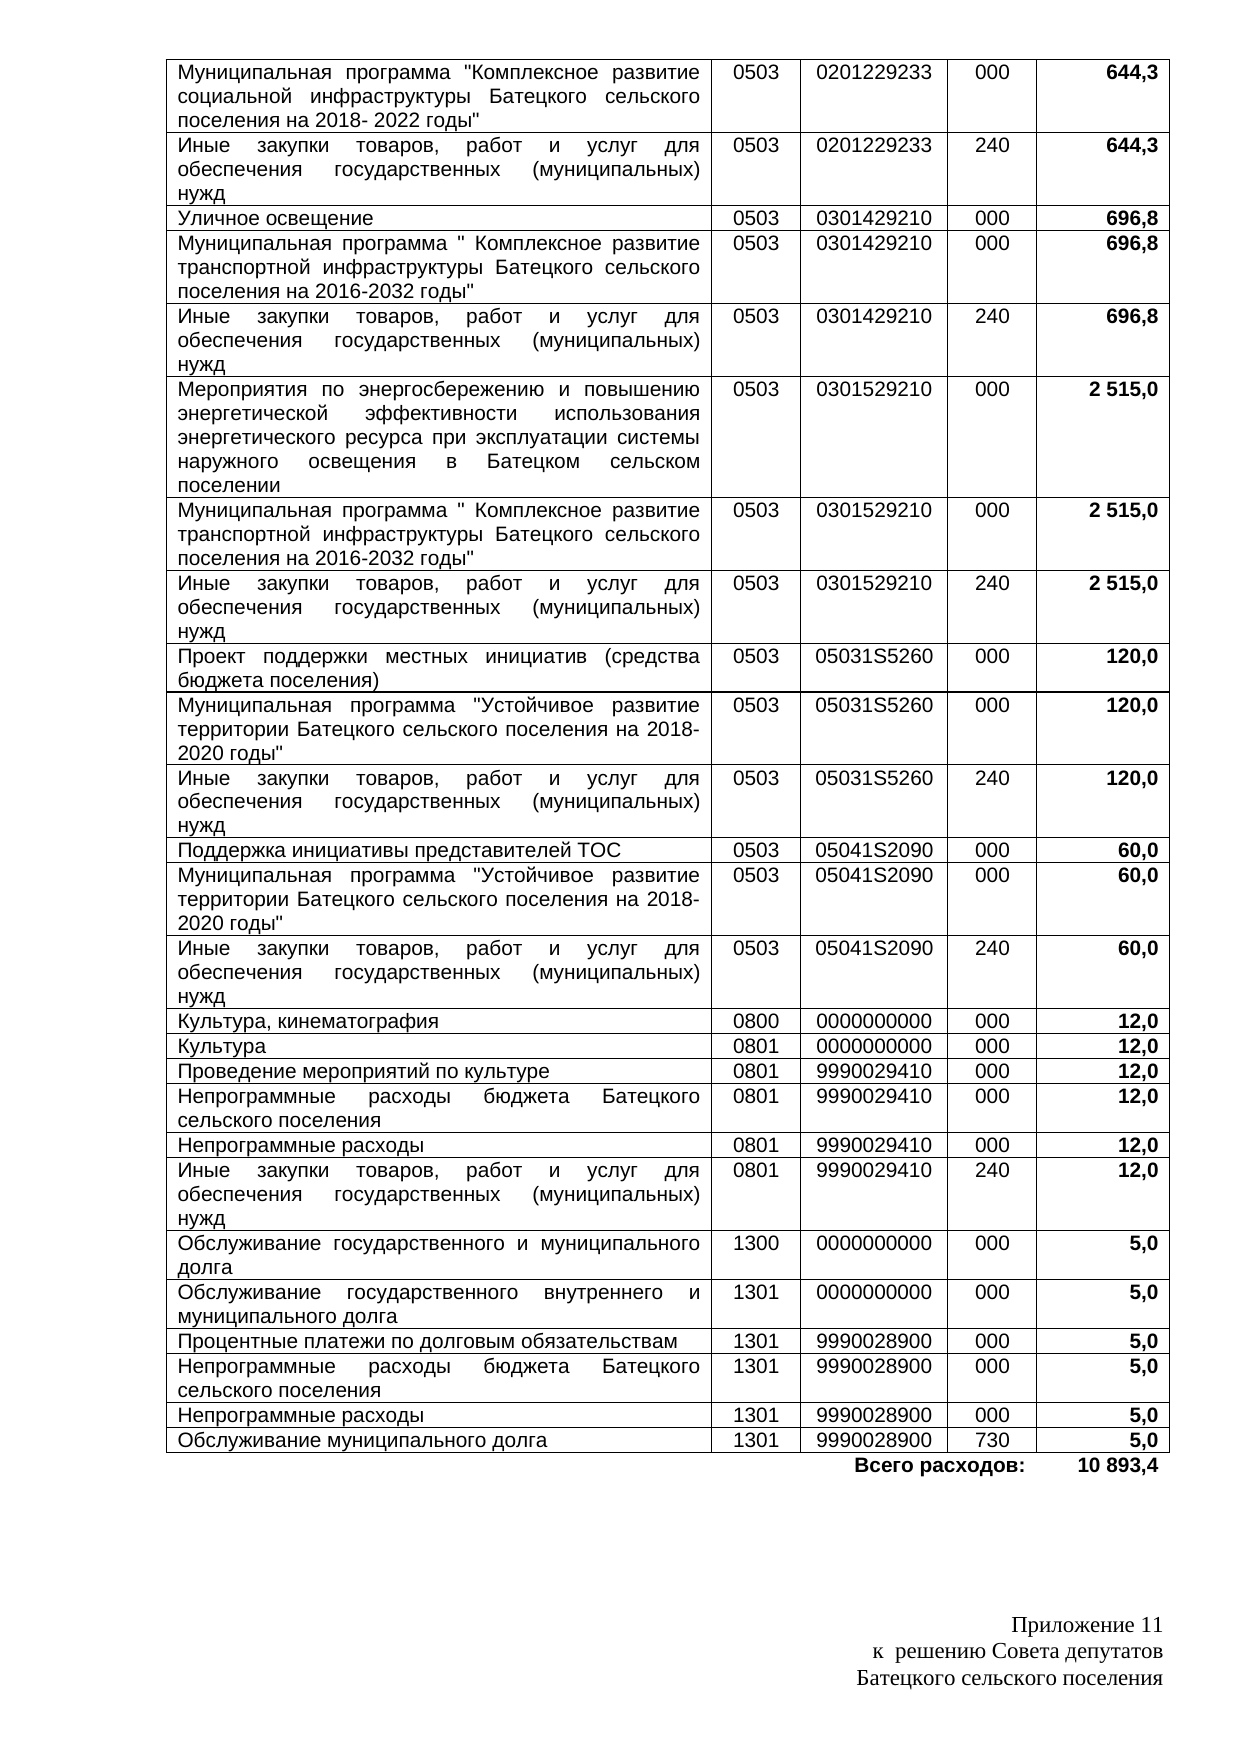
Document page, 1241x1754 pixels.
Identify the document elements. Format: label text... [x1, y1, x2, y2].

table_cell 0000000000 [801, 1231, 947, 1279]
table_cell Иные закупки товаров, работ и услуг для обеспечения государственных (муниципальных) нужд [167, 304, 711, 376]
table_cell 0503 [712, 60, 800, 132]
table_cell 696,8 [1037, 304, 1169, 376]
table_cell Обслуживание муниципального долга [167, 1428, 711, 1452]
table_cell Муниципальная программа " Комплексное развитие транспортной инфраструктуры Батецкого сельского поселения на 2016-2032 годы" [167, 498, 711, 569]
table_cell 120,0 [1037, 765, 1169, 837]
table_cell 0301429210 [801, 231, 947, 303]
table_cell 000 [948, 1280, 1036, 1328]
table_cell 000 [948, 1009, 1036, 1033]
table_cell 120,0 [1037, 693, 1169, 764]
table_cell 000 [948, 206, 1036, 230]
table_cell 9990029410 [801, 1133, 947, 1157]
table_cell Мероприятия по энергосбережению и повышению энергетической эффективности использования энергетического ресурса при эксплуатации системы наружного освещения в Батецком сельском поселении [167, 377, 711, 497]
table_cell 0801 [712, 1133, 800, 1157]
table_cell 10 893,4 [1037, 1453, 1169, 1477]
table_cell 9990029410 [801, 1084, 947, 1132]
table_cell 0201229233 [801, 133, 947, 205]
table_cell 1301 [712, 1354, 800, 1402]
table_cell Проект поддержки местных инициатив (средства бюджета поселения) [167, 644, 711, 691]
table_cell 000 [948, 1133, 1036, 1157]
table_cell 12,0 [1037, 1158, 1169, 1230]
table_cell 12,0 [1037, 1084, 1169, 1132]
table_cell 0503 [712, 644, 800, 691]
table_cell 0801 [712, 1158, 800, 1230]
table_cell 0503 [712, 936, 800, 1008]
table_cell 000 [948, 377, 1036, 497]
table_cell 000 [948, 498, 1036, 569]
table_cell 1301 [712, 1329, 800, 1353]
table_cell 60,0 [1037, 936, 1169, 1008]
table_cell Иные закупки товаров, работ и услуг для обеспечения государственных (муниципальных) нужд [167, 936, 711, 1008]
table_cell 644,3 [1037, 60, 1169, 132]
table_cell 9990028900 [801, 1428, 947, 1452]
table_cell 696,8 [1037, 206, 1169, 230]
table_cell 12,0 [1037, 1009, 1169, 1033]
table_cell Обслуживание государственного и муниципального долга [167, 1231, 711, 1279]
table_cell Непрограммные расходы [167, 1403, 711, 1427]
table_cell 000 [948, 838, 1036, 862]
table_cell 0301429210 [801, 304, 947, 376]
table_cell 644,3 [1037, 133, 1169, 205]
table_cell Непрограммные расходы бюджета Батецкого сельского поселения [167, 1084, 711, 1132]
table_cell 0801 [712, 1084, 800, 1132]
text к решению Совета депутатов [797, 1637, 1163, 1664]
table_cell 0503 [712, 377, 800, 497]
table_cell 0503 [712, 863, 800, 935]
table_cell 5,0 [1037, 1231, 1169, 1279]
table_cell 696,8 [1037, 231, 1169, 303]
table_cell 2 515,0 [1037, 571, 1169, 642]
table_cell 12,0 [1037, 1059, 1169, 1083]
table_cell 0801 [712, 1034, 800, 1058]
table_cell 000 [948, 1034, 1036, 1058]
table_cell 1301 [712, 1280, 800, 1328]
table_cell Всего расходов: [166, 1453, 1037, 1477]
table_cell 0301529210 [801, 571, 947, 642]
table_cell 05041S2090 [801, 838, 947, 862]
table_cell 240 [948, 571, 1036, 642]
table_cell 240 [948, 304, 1036, 376]
table_cell 5,0 [1037, 1403, 1169, 1427]
table_cell Иные закупки товаров, работ и услуг для обеспечения государственных (муниципальных) нужд [167, 765, 711, 837]
text Батецкого сельского поселения [797, 1664, 1163, 1690]
table_cell 000 [948, 231, 1036, 303]
table_cell Уличное освещение [167, 206, 711, 230]
table_cell 5,0 [1037, 1354, 1169, 1402]
table_cell 0000000000 [801, 1280, 947, 1328]
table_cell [167, 60, 711, 132]
table_cell 0503 [712, 693, 800, 764]
table_cell 0800 [712, 1009, 800, 1033]
table_cell 9990029410 [801, 1059, 947, 1083]
table_cell 240 [948, 936, 1036, 1008]
table_cell 1301 [712, 1403, 800, 1427]
table_cell 60,0 [1037, 838, 1169, 862]
table_cell 0201229233 [801, 60, 947, 132]
table_cell Муниципальная программа "Устойчивое развитие территории Батецкого сельского поселения на 2018-2020 годы" [167, 693, 711, 764]
table_cell Проведение мероприятий по культуре [167, 1059, 711, 1083]
table_cell 2 515,0 [1037, 498, 1169, 569]
table_cell 000 [948, 1329, 1036, 1353]
table_cell 0301429210 [801, 206, 947, 230]
table_cell 9990028900 [801, 1329, 947, 1353]
table_cell 000 [948, 1354, 1036, 1402]
table_cell 0301529210 [801, 498, 947, 569]
table_cell 0801 [712, 1059, 800, 1083]
table_cell 240 [948, 133, 1036, 205]
table_cell 0503 [712, 133, 800, 205]
table_cell Непрограммные расходы [167, 1133, 711, 1157]
table_cell 120,0 [1037, 644, 1169, 691]
table_cell 05041S2090 [801, 936, 947, 1008]
table_cell 5,0 [1037, 1329, 1169, 1353]
table_cell 1300 [712, 1231, 800, 1279]
table_cell 0503 [712, 765, 800, 837]
table_cell 5,0 [1037, 1428, 1169, 1452]
table_cell 2 515,0 [1037, 377, 1169, 497]
table_cell Муниципальная программа " Комплексное развитие транспортной инфраструктуры Батецкого сельского поселения на 2016-2032 годы" [167, 231, 711, 303]
table_cell 0000000000 [801, 1034, 947, 1058]
table_cell Обслуживание государственного внутреннего и муниципального долга [167, 1280, 711, 1328]
table_cell 000 [948, 1403, 1036, 1427]
table_cell 12,0 [1037, 1133, 1169, 1157]
table_cell 60,0 [1037, 863, 1169, 935]
table_cell 0301529210 [801, 377, 947, 497]
table_cell 9990029410 [801, 1158, 947, 1230]
table_cell Иные закупки товаров, работ и услуг для обеспечения государственных (муниципальных) нужд [167, 1158, 711, 1230]
table_cell Процентные платежи по долговым обязательствам [167, 1329, 711, 1353]
table_cell 05031S5260 [801, 644, 947, 691]
table_cell 000 [948, 1059, 1036, 1083]
table_cell 000 [948, 863, 1036, 935]
table_cell Иные закупки товаров, работ и услуг для обеспечения государственных (муниципальных) нужд [167, 571, 711, 642]
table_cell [167, 133, 711, 205]
table_cell 05031S5260 [801, 765, 947, 837]
table_cell 730 [948, 1428, 1036, 1452]
table_cell 000 [948, 693, 1036, 764]
table_cell 0503 [712, 231, 800, 303]
table_cell 240 [948, 765, 1036, 837]
table_cell 000 [948, 1084, 1036, 1132]
table_cell Культура, кинематография [167, 1009, 711, 1033]
table_cell 1301 [712, 1428, 800, 1452]
table_cell Поддержка инициативы представителей ТОС [167, 838, 711, 862]
table_cell 05041S2090 [801, 863, 947, 935]
table_cell 9990028900 [801, 1354, 947, 1402]
table_cell 000 [948, 60, 1036, 132]
table_cell 240 [948, 1158, 1036, 1230]
table_cell 05031S5260 [801, 693, 947, 764]
table_cell Муниципальная программа "Устойчивое развитие территории Батецкого сельского поселения на 2018-2020 годы" [167, 863, 711, 935]
text Приложение 11 [797, 1611, 1163, 1637]
table_cell 0503 [712, 304, 800, 376]
table_cell 9990028900 [801, 1403, 947, 1427]
table_cell 000 [948, 644, 1036, 691]
table_cell 0503 [712, 498, 800, 569]
table_cell 0503 [712, 571, 800, 642]
table_cell 0503 [712, 206, 800, 230]
table_cell 0503 [712, 838, 800, 862]
table_cell 12,0 [1037, 1034, 1169, 1058]
table_cell 0000000000 [801, 1009, 947, 1033]
table_cell 000 [948, 1231, 1036, 1279]
table_cell 5,0 [1037, 1280, 1169, 1328]
table_cell Культура [167, 1034, 711, 1058]
table_cell Непрограммные расходы бюджета Батецкого сельского поселения [167, 1354, 711, 1402]
